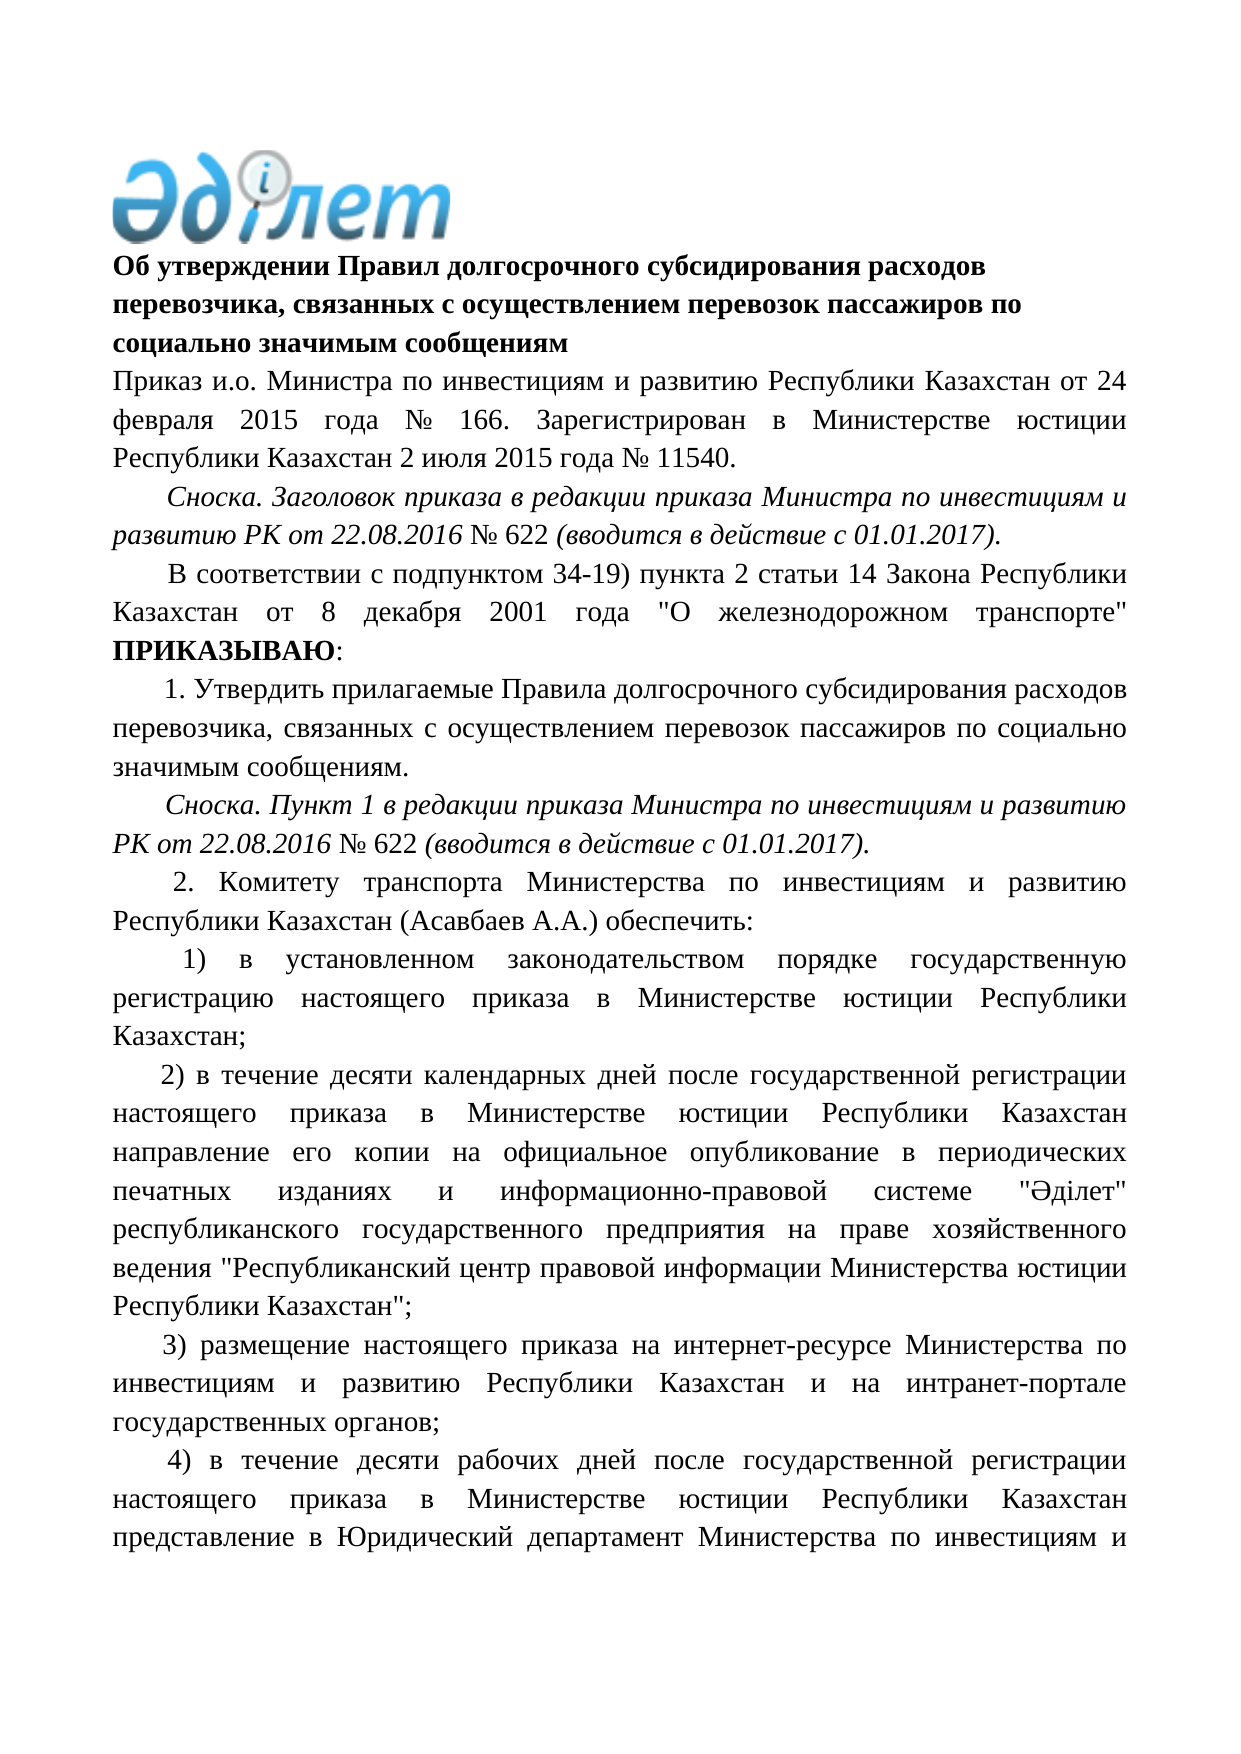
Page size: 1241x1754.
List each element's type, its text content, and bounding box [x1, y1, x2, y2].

text 2. Комитету транспорта Министерства по инвестициям и развитию Республики Казахстан (Асавбаев А.А.) обеспечить: [112, 864, 1128, 936]
text 2) в течение десяти календарных дней после государственной регистрации настоящего приказа в Министерстве юстиции Республики Казахстан направление его копии на официальное опубликование в периодических печатных изданиях и информационно-правовой системе "Әділет" республиканского государственного предприятия на праве хозяйственного ведения "Республиканский центр правовой информации Министерства юстиции Республики Казахстан"; [112, 1057, 1128, 1322]
text 3) размещение настоящего приказа на интернет-ресурсе Министерства по инвестициям и развитию Республики Казахстан и на интранет-портале государственных органов; [112, 1327, 1128, 1437]
text 1. Утвердить прилагаемые Правила долгосрочного субсидирования расходов перевозчика, связанных с осуществлением перевозок пассажиров по социально значимым сообщениям. [112, 672, 1128, 782]
picture [112, 150, 451, 244]
text Приказ и.о. Министра по инвестициям и развитию Республики Казахстан от 24 февраля 2015 года № 166. Зарегистрирован в Министерстве юстиции Республики Казахстан 2 июля 2015 года № 11540. [112, 363, 1128, 474]
text Сноска. Пункт 1 в редакции приказа Министра по инвестициям и развитию РК от 22.08.2016 № 622 (вводится в действие с 01.01.2017). [112, 787, 1128, 859]
text Сноска. Заголовок приказа в редакции приказа Министра по инвестициям и развитию РК от 22.08.2016 № 622 (вводится в действие с 01.01.2017). [112, 479, 1128, 551]
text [112, 1442, 1128, 1553]
text 1) в установленном законодательством порядке государственную регистрацию настоящего приказа в Министерстве юстиции Республики Казахстан; [112, 941, 1128, 1052]
text Об утверждении Правил долгосрочного субсидирования расходов перевозчика, связанных с осуществлением перевозок пассажиров по социально значимым сообщениям [112, 248, 1128, 358]
text В соответствии с подпунктом 34-19) пункта 2 статьи 14 Закона Республики Казахстан от 8 декабря 2001 года "О железнодорожном транспорте" ПРИКАЗЫВАЮ: [112, 556, 1128, 667]
